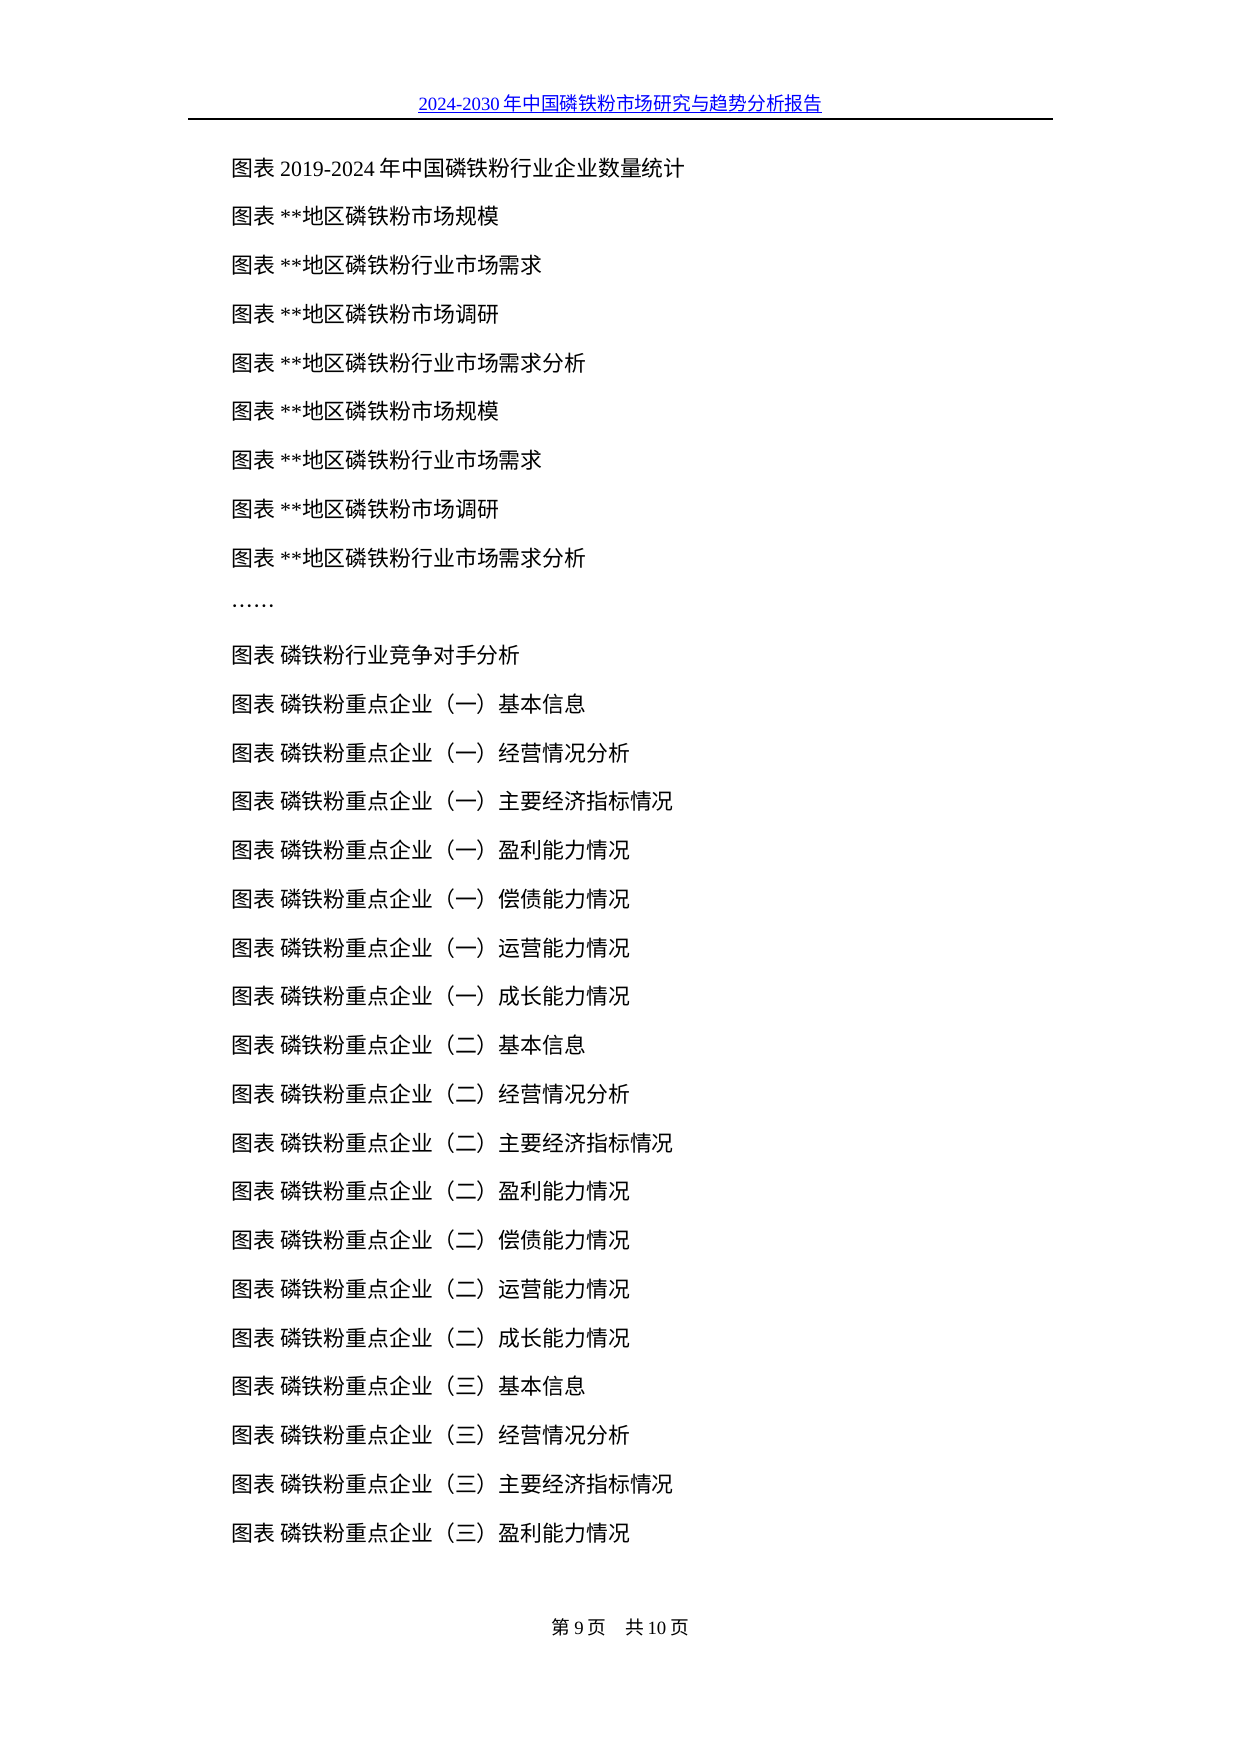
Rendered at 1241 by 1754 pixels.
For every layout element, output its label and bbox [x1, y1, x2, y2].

text [187, 150, 1053, 1548]
